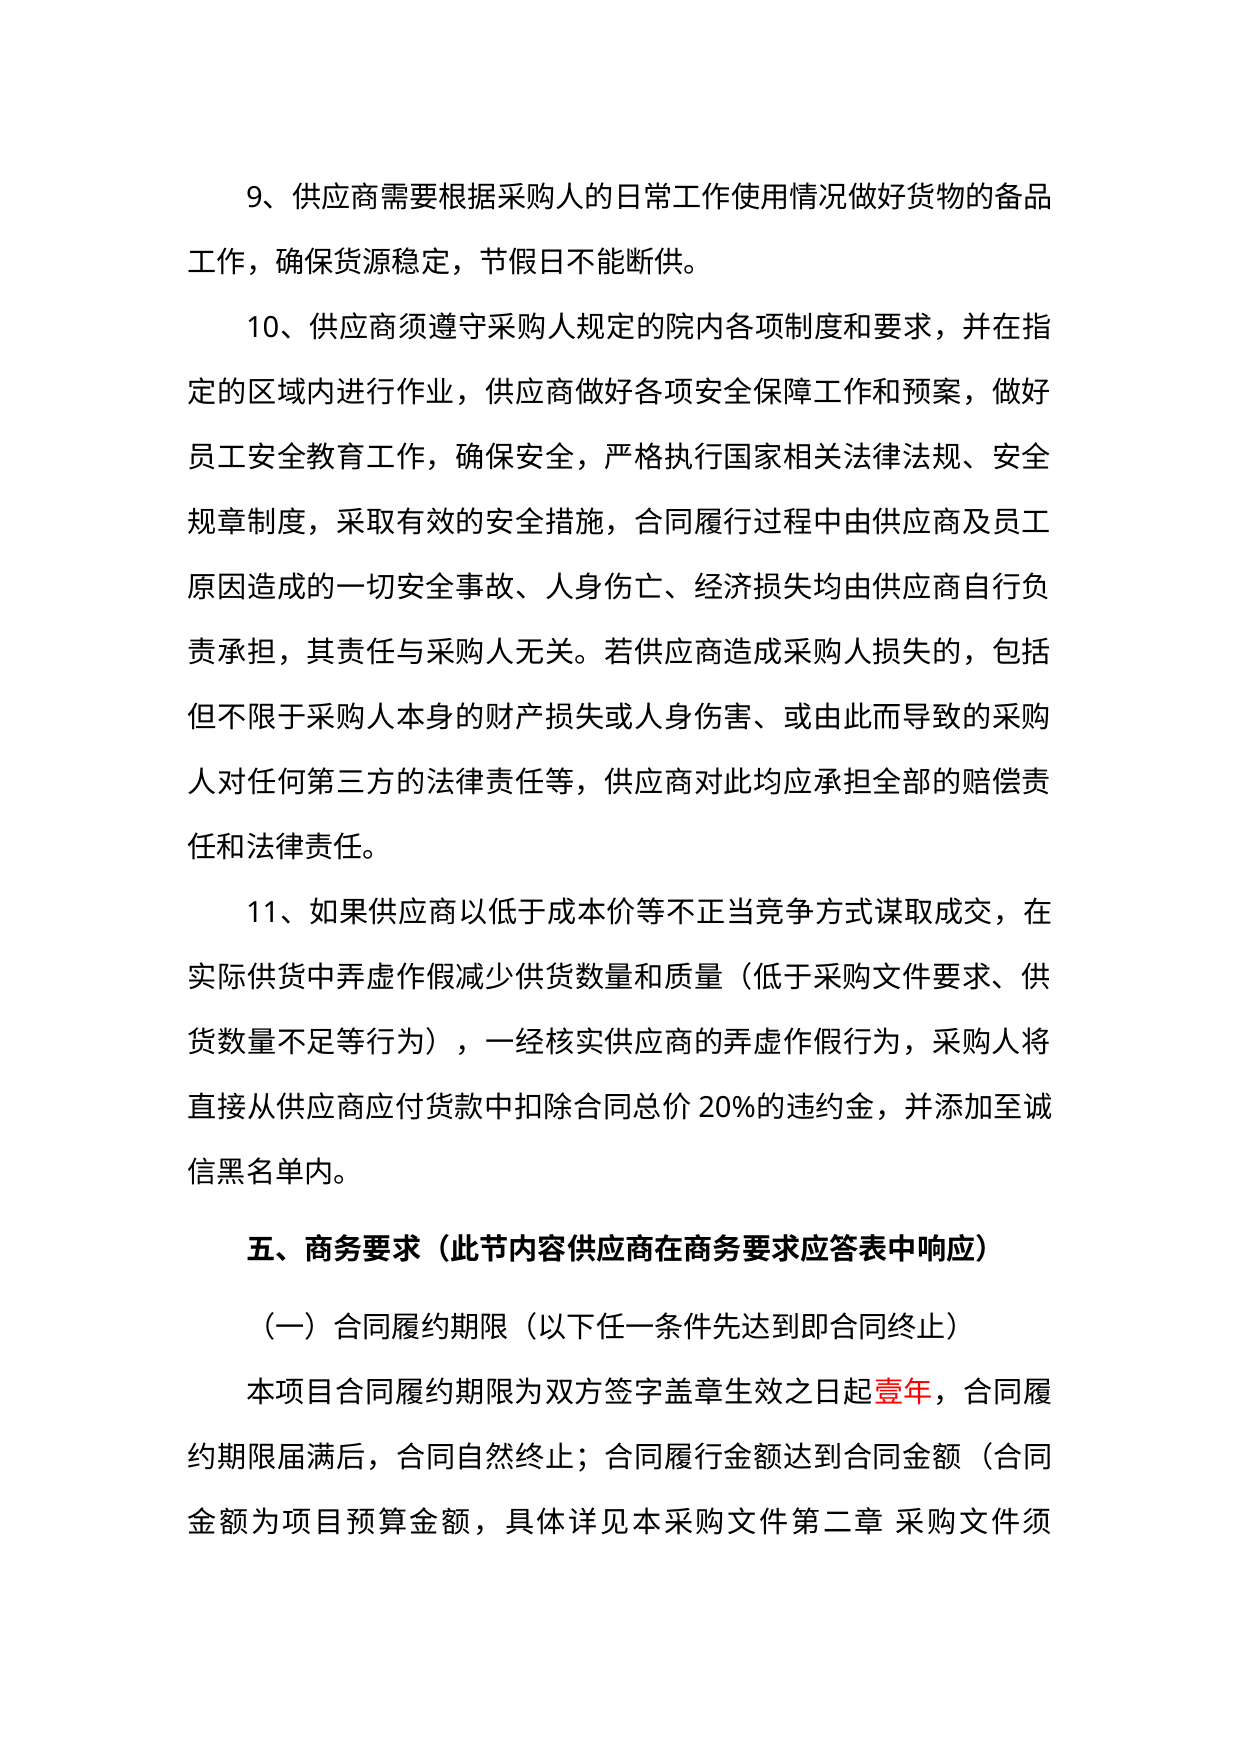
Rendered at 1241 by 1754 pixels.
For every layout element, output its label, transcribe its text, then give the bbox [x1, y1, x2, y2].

text 10、供应商须遵守采购人规定的院内各项制度和要求，并在指定的区域内进行作业，供应商做好各项安全保障工作和预案，做好员工安全教育工作，确保安全，严格执行国家相关法律法规、安全规章制度，采取有效的安全措施，合同履行过程中由供应商及员工原因造成的一切安全事故、人身伤亡、经济损失均由供应商自行负责承担，其责任与采购人无关。若供应商造成采购人损失的，包括但不限于采购人本身的财产损失或人身伤害、或由此而导致的采购人对任何第三方的法律责任等，供应商对此均应承担全部的赔偿责任和法律责任。 [187, 292, 1053, 877]
list 11、如果供应商以低于成本价等不正当竞争方式谋取成交，在实际供货中弄虚作假减少供货数量和质量（低于采购文件要求、供货数量不足等行为），一经核实供应商的弄虚作假行为，采购人将直接从供应商应付货款中扣除合同总价20%的违约金，并添加至诚信黑名单内。 [187, 877, 1053, 1202]
text 9、供应商需要根据采购人的日常工作使用情况做好货物的备品工作，确保货源稳定，节假日不能断供。 [187, 162, 1053, 292]
list 五、商务要求（此节内容供应商在商务要求应答表中响应） [187, 1214, 1053, 1279]
text （一）合同履约期限（以下任一条件先达到即合同终止） [187, 1292, 1053, 1357]
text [187, 1357, 1053, 1552]
